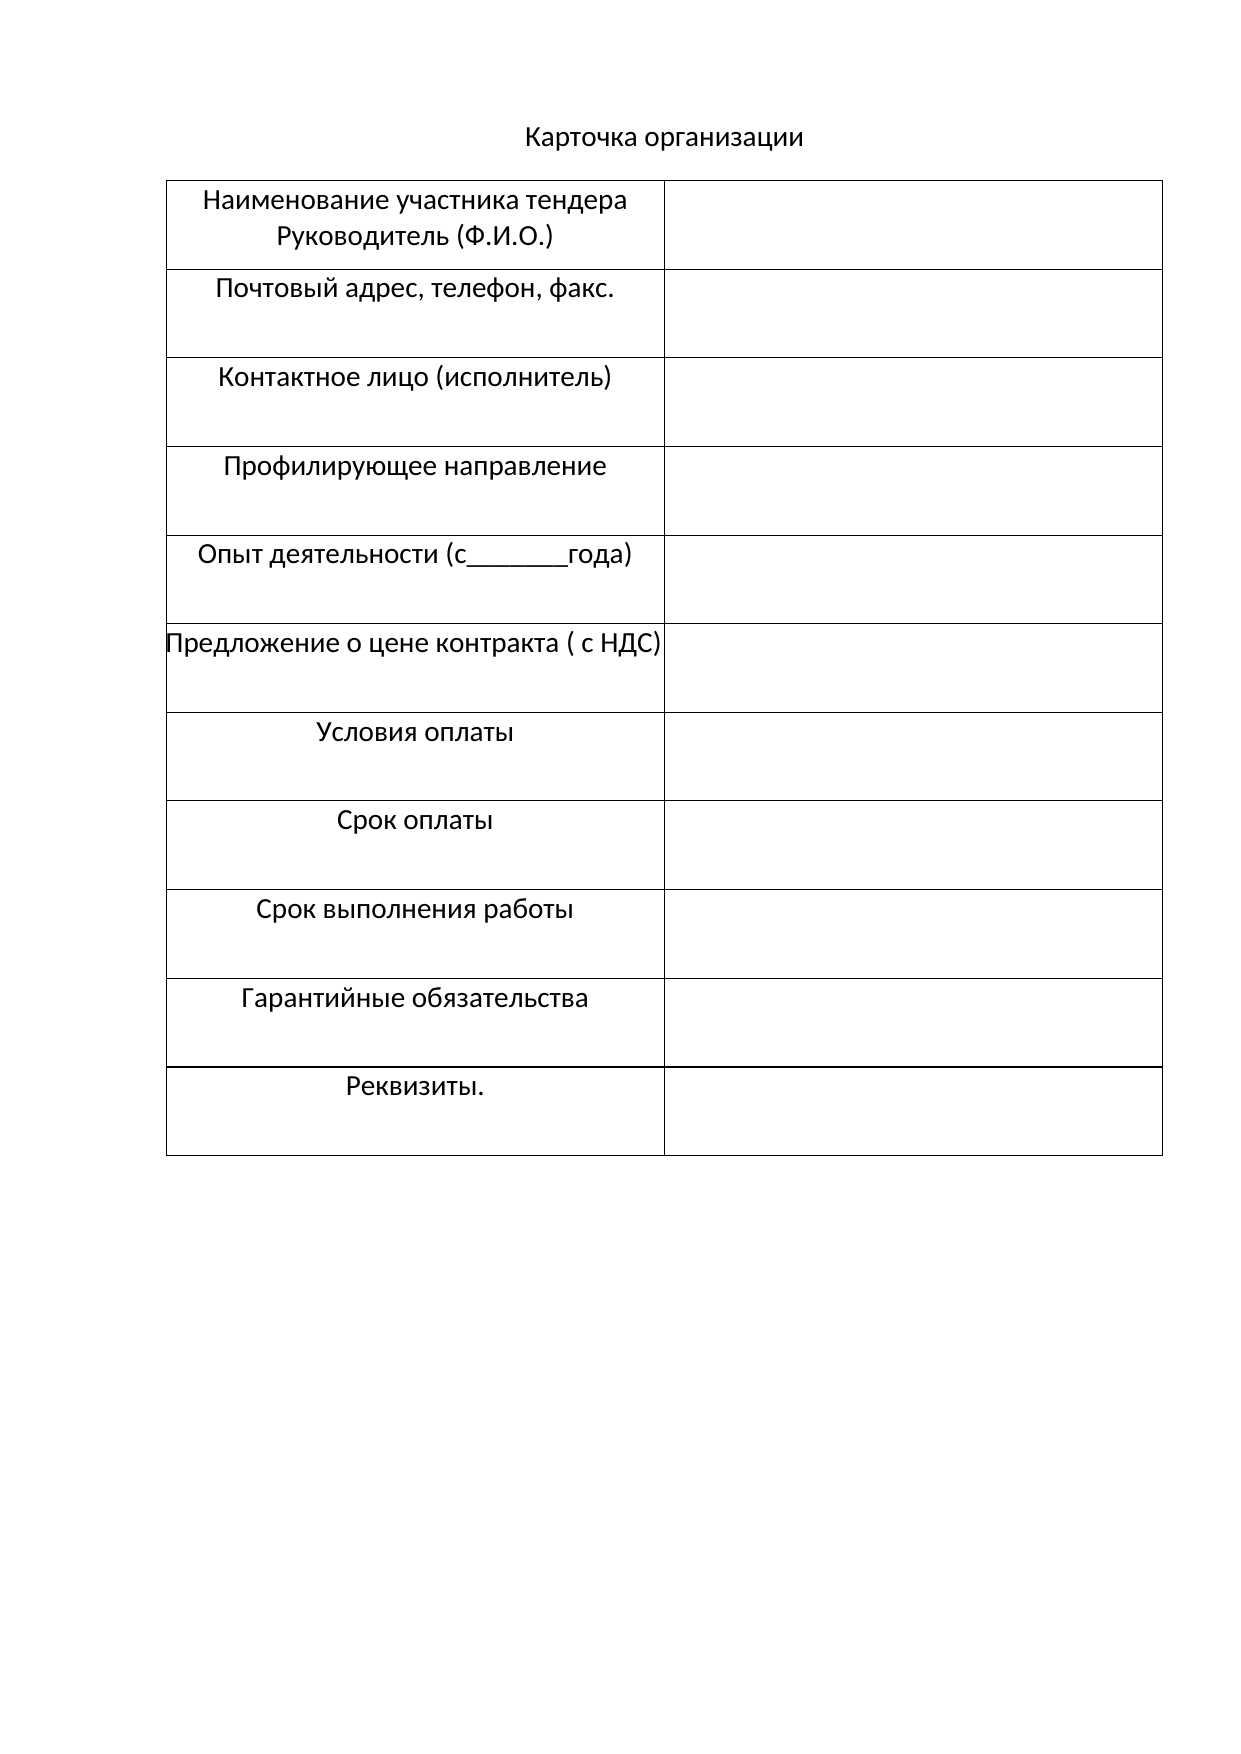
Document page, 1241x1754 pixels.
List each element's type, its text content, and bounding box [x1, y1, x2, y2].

table_header [665, 181, 1162, 268]
table_cell [665, 358, 1162, 446]
table_cell Срок оплаты [167, 801, 664, 889]
table_cell [665, 890, 1162, 978]
table_cell [665, 713, 1162, 800]
table_cell Гарантийные обязательства [167, 979, 664, 1066]
table_cell [665, 270, 1162, 357]
table_cell [665, 447, 1162, 534]
table_cell Профилирующее направление [167, 447, 664, 534]
text Карточка организации [177, 118, 1152, 154]
table_cell Реквизиты. [167, 1068, 664, 1155]
table_cell Контактное лицо (исполнитель) [167, 358, 664, 446]
table_cell [665, 979, 1162, 1066]
table_cell Предложение о цене контракта ( с НДС) [167, 624, 664, 712]
table_cell [665, 801, 1162, 889]
table_cell [665, 1068, 1162, 1155]
table_cell [665, 536, 1162, 623]
table_cell Условия оплаты [167, 713, 664, 800]
table_cell Срок выполнения работы [167, 890, 664, 978]
table_header Наименование участника тендера Руководитель (Ф.И.О.) [167, 181, 664, 268]
table_cell Почтовый адрес, телефон, факс. [167, 270, 664, 357]
table_cell Опыт деятельности (с_______года) [167, 536, 664, 623]
table_cell [665, 624, 1162, 712]
